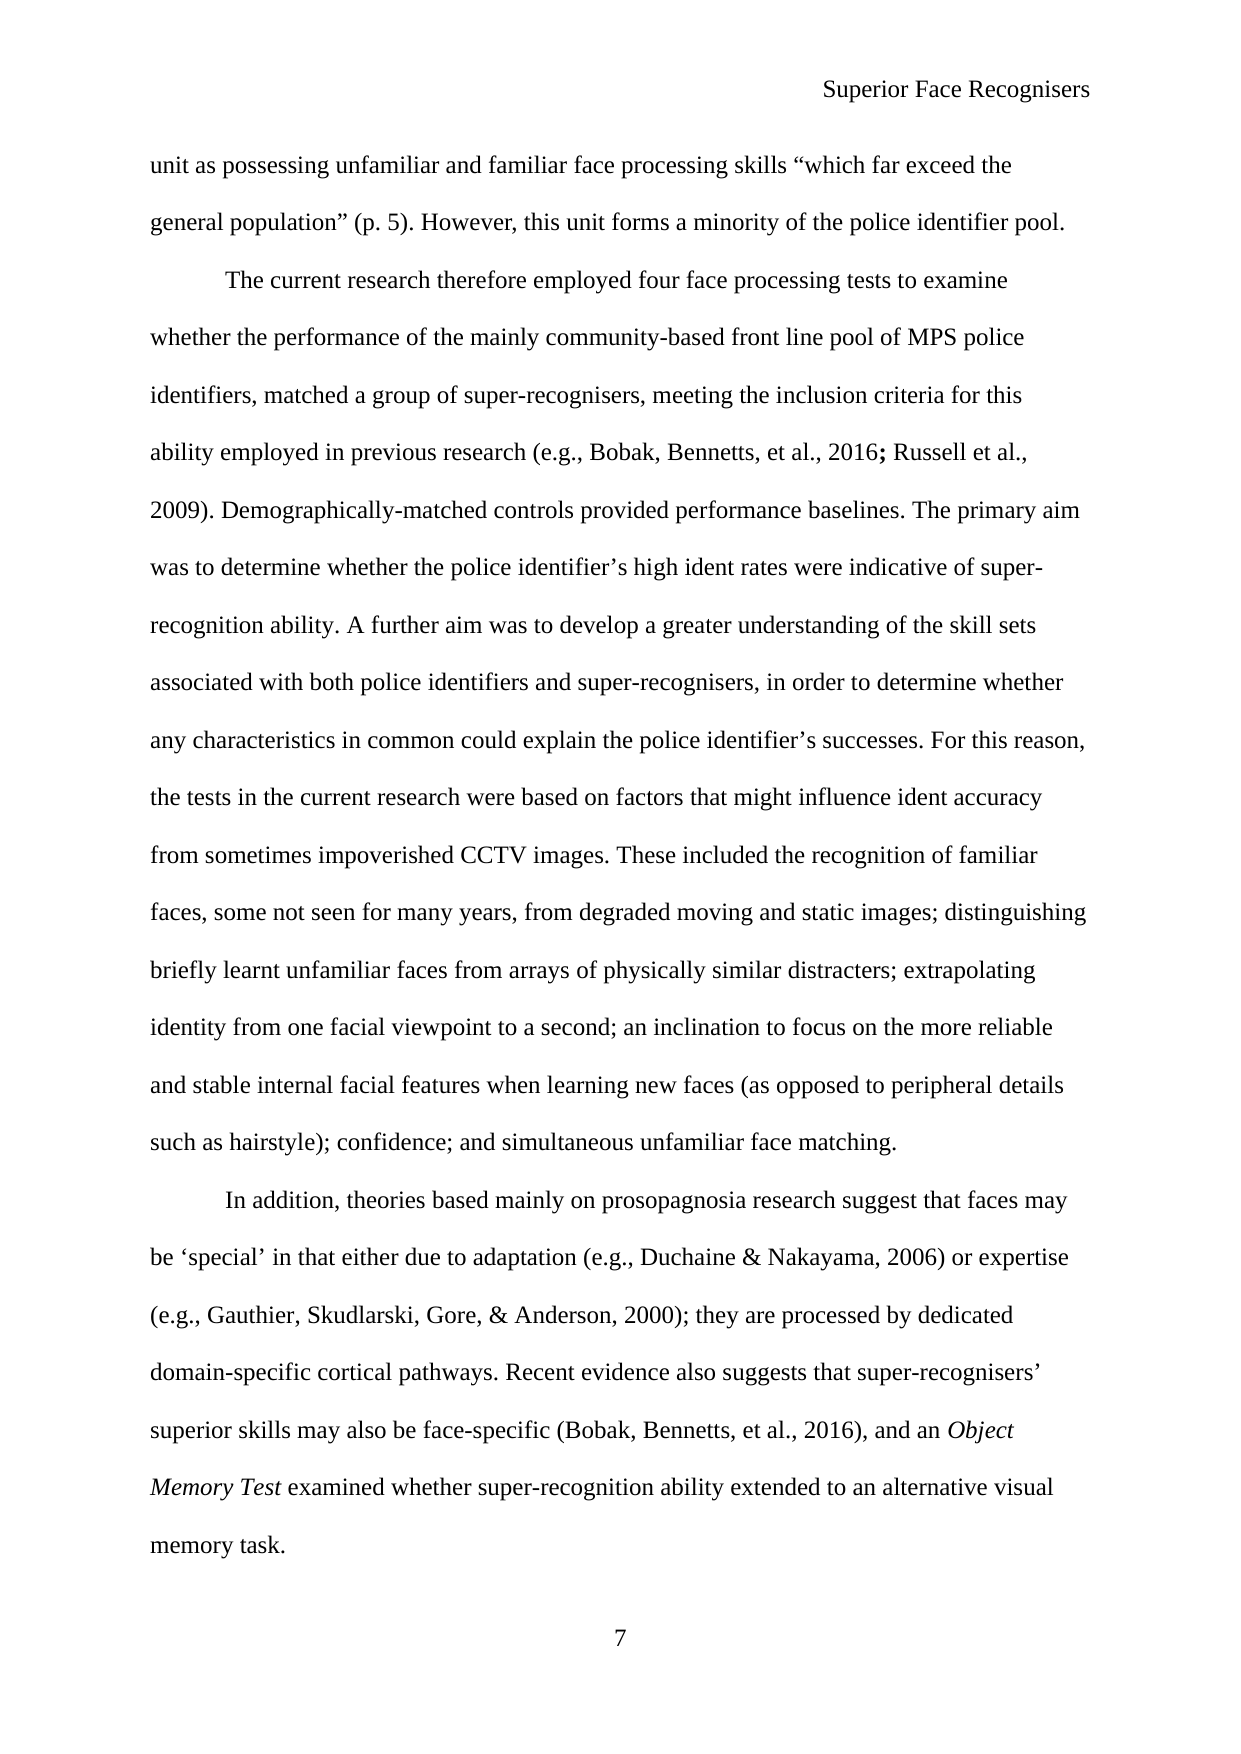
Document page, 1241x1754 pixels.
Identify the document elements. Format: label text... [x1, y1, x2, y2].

text The current research therefore employed four face processing tests to examine whether the performance of the mainly community-based front line pool of MPS police identifiers, matched a group of super-recognisers, meeting the inclusion criteria for this ability employed in previous research (e.g., Bobak, Bennetts, et al., 2016; Russell et al., 2009). Demographically-matched controls provided performance baselines. The primary aim was to determine whether the police identifier’s high ident rates were indicative of super-recognition ability. A further aim was to develop a greater understanding of the skill sets associated with both police identifiers and super-recognisers, in order to determine whether any characteristics in common could explain the police identifier’s successes. For this reason, the tests in the current research were based on factors that might influence ident accuracy from sometimes impoverished CCTV images. These included the recognition of familiar faces, some not seen for many years, from degraded moving and static images; distinguishing briefly learnt unfamiliar faces from arrays of physically similar distracters; extrapolating identity from one facial viewpoint to a second; an inclination to focus on the more reliable and stable internal facial features when learning new faces (as opposed to peripheral details such as hairstyle); confidence; and simultaneous unfamiliar face matching. [150, 265, 1090, 1156]
text In addition, theories based mainly on prosopagnosia research suggest that faces may be ‘special’ in that either due to adaptation (e.g., Duchaine & Nakayama, 2006) or expertise (e.g., Gauthier, Skudlarski, Gore, & Anderson, 2000); they are processed by dedicated domain-specific cortical pathways. Recent evidence also suggests that super-recognisers’ superior skills may also be face-specific (Bobak, Bennetts, et al., 2016), and an Object Memory Test examined whether super-recognition ability extended to an alternative visual memory task. [150, 1185, 1090, 1559]
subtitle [150, 150, 1090, 236]
